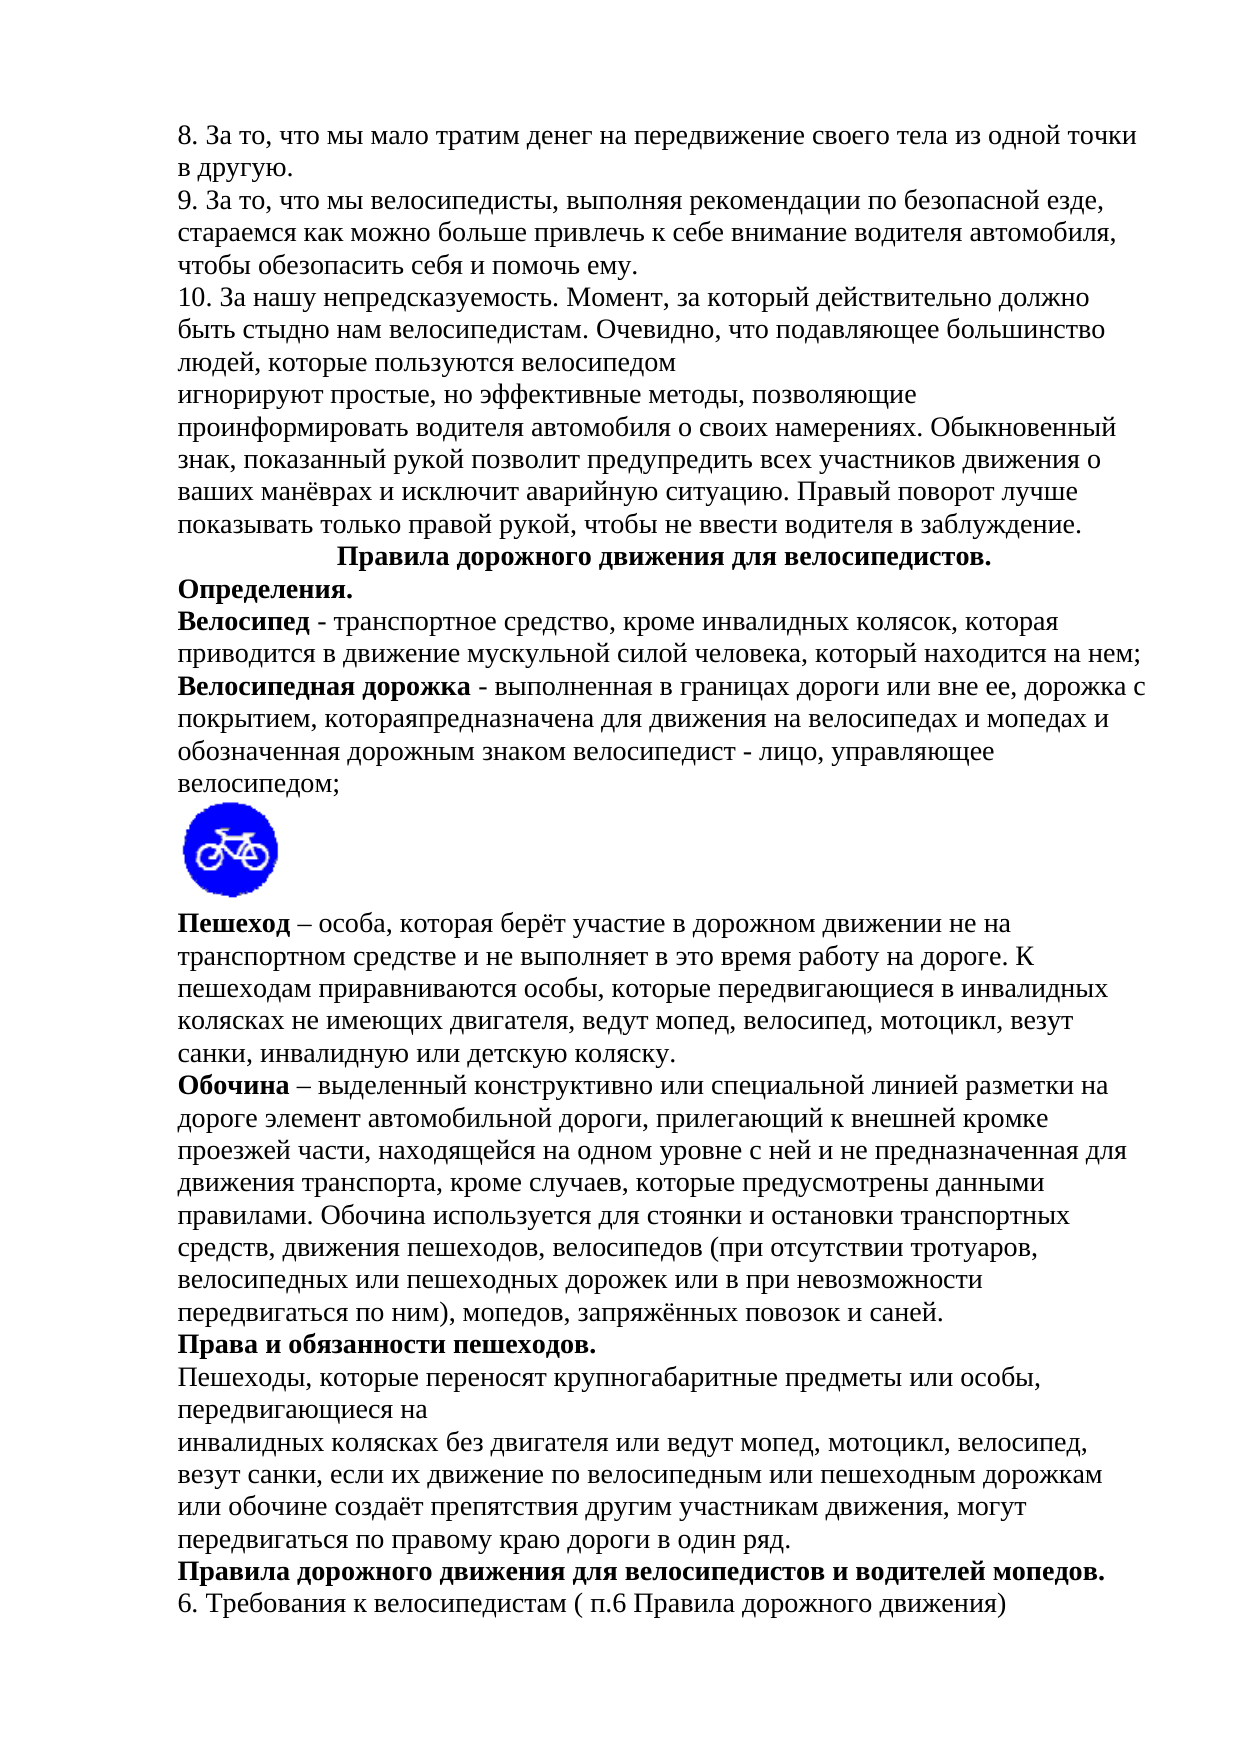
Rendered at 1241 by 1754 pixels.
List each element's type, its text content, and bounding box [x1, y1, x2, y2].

text Обочина – выделенный конструктивно или специальной линией разметки на дороге элемент автомобильной дороги, прилегающий к внешней кромке проезжей части, находящейся на одном уровне с ней и не предназначенная для движения транспорта, кроме случаев, которые предусмотрены данными правилами. Обочина используется для стоянки и остановки транспортных средств, движения пешеходов, велосипедов (при отсутствии тротуаров, велосипедных или пешеходных дорожек или в при невозможности передвигаться по ним), мопедов, запряжённых повозок и саней. [177, 1068, 1152, 1327]
text Велосипед - транспортное средство, кроме инвалидных колясок, которая приводится в движение мускульной силой человека, который находится на нем; [177, 604, 1152, 669]
text Права и обязанности пешеходов. [177, 1327, 1152, 1360]
text 9. За то, что мы велосипедисты, выполняя рекомендации по безопасной езде, стараемся как можно больше привлечь к себе внимание водителя автомобиля, чтобы обезопасить себя и помочь ему. [177, 183, 1152, 280]
text 8. За то, что мы мало тратим денег на передвижение своего тела из одной точки в другую. [177, 118, 1152, 183]
text игнорируют простые, но эффективные методы, позволяющие проинформировать водителя автомобиля о своих намерениях. Обыкновенный знак, показанный рукой позволит предупредить всех участников движения о ваших манёврах и исключит аварийную ситуацию. Правый поворот лучше показывать только правой рукой, чтобы не ввести водителя в заблуждение. [177, 377, 1152, 539]
text Правила дорожного движения для велосипедистов и водителей мопедов. [177, 1554, 1152, 1587]
text Правила дорожного движения для велосипедистов. [177, 539, 1152, 572]
text 10. За нашу непредсказуемость. Момент, за который действительно должно быть стыдно нам велосипедистам. Очевидно, что подавляющее большинство людей, которые пользуются велосипедом [177, 280, 1152, 377]
text Пешеходы, которые переносят крупногабаритные предметы или особы, передвигающиеся на [177, 1360, 1152, 1424]
text Пешеход – особа, которая берёт участие в дорожном движении не на транспортном средстве и не выполняет в это время работу на дороге. К пешеходам приравниваются особы, которые передвигающиеся в инвалидных колясках не имеющих двигателя, ведут мопед, велосипед, мотоцикл, везут санки, инвалидную или детскую коляску. [177, 906, 1152, 1068]
text Велосипедная дорожка - выполненная в границах дороги или вне ее, дорожка с покрытием, котораяпредназначена для движения на велосипедах и мопедах и обозначенная дорожным знаком велосипедист - лицо, управляющее велосипедом; [177, 669, 1152, 798]
text Определения. [177, 572, 1152, 604]
text инвалидных колясках без двигателя или ведут мопед, мотоцикл, велосипед, везут санки, если их движение по велосипедным или пешеходным дорожкам или обочине создаёт препятствия другим участникам движения, могут передвигаться по правому краю дороги в один ряд. [177, 1424, 1152, 1554]
text 6. Требования к велосипедистам ( п.6 Правила дорожного движения) [177, 1587, 1152, 1619]
picture [177, 798, 285, 907]
